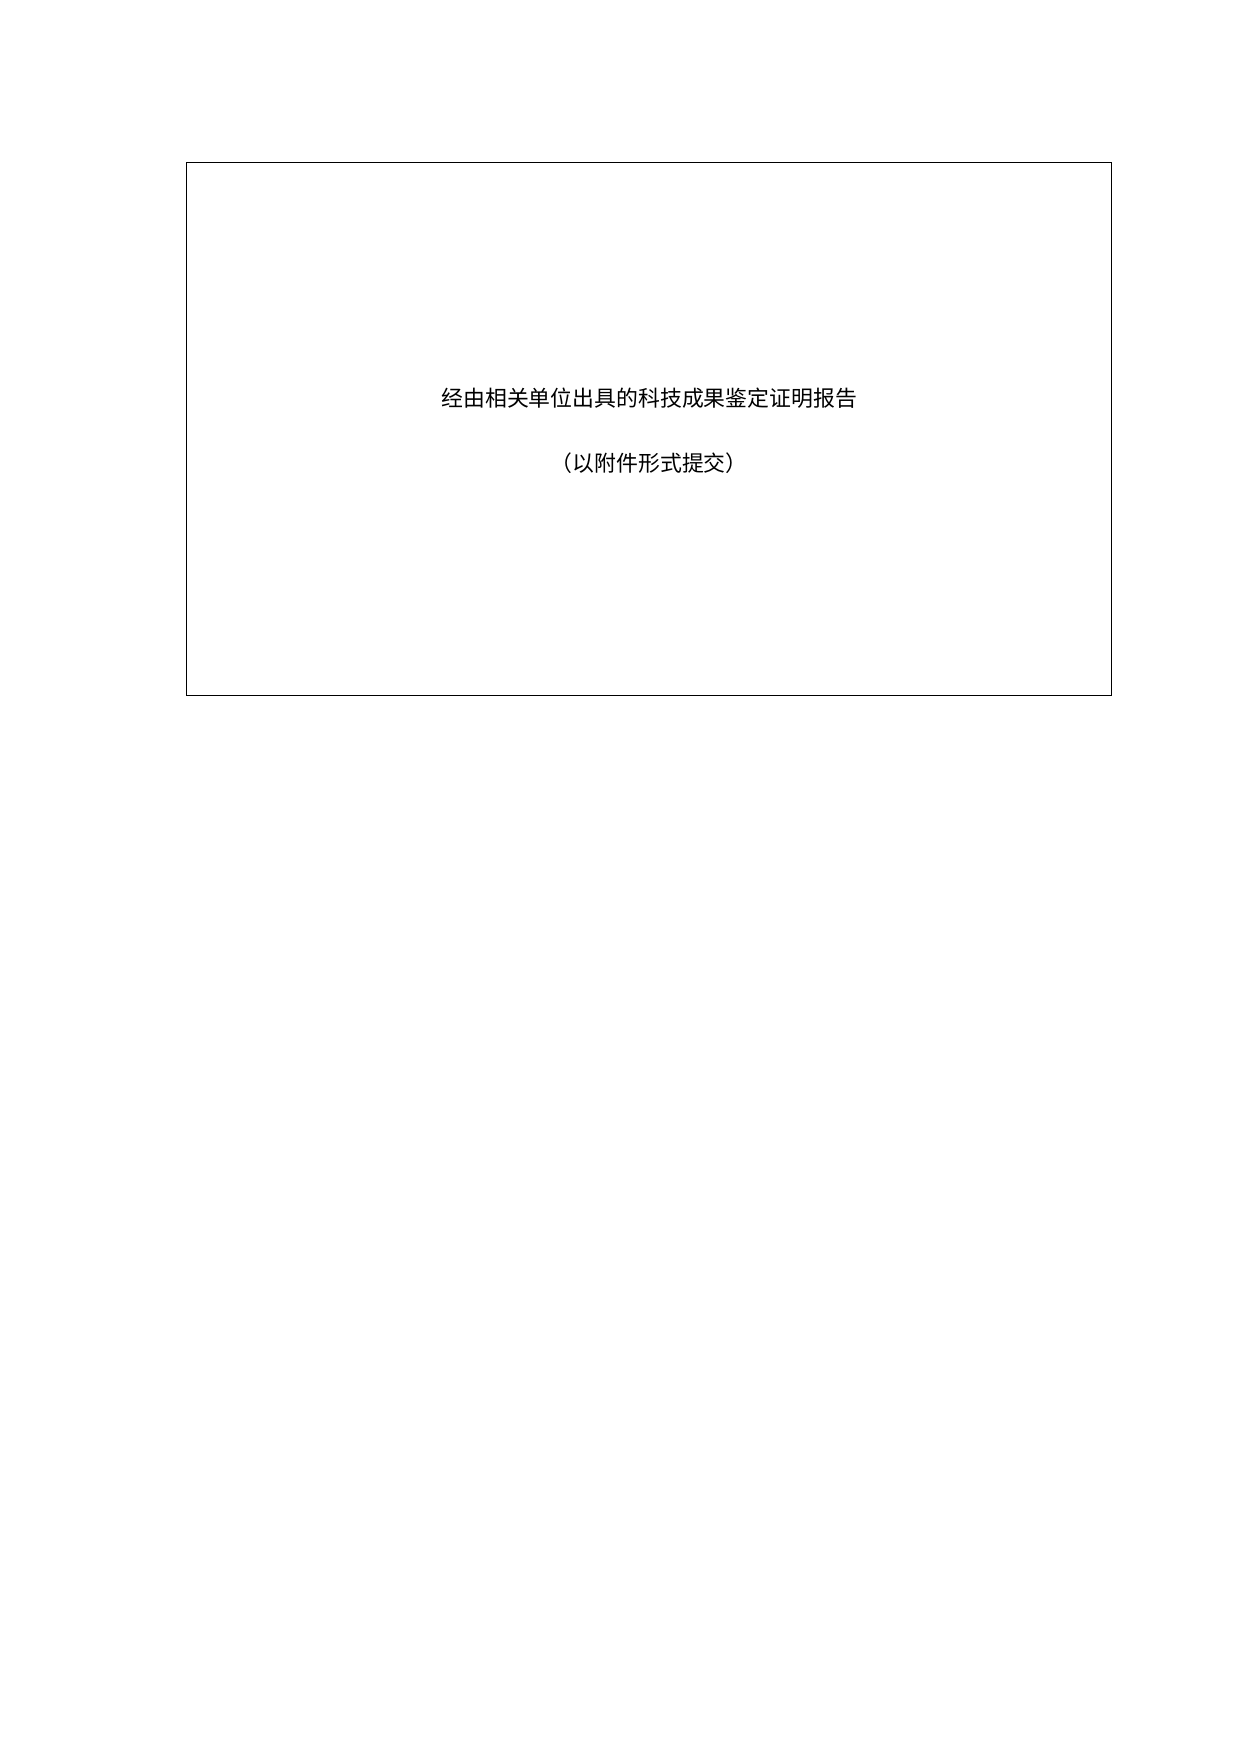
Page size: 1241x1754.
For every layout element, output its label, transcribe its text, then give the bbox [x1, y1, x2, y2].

table_cell 经由相关单位出具的科技成果鉴定证明报告 （以附件形式提交） [187, 163, 1111, 695]
